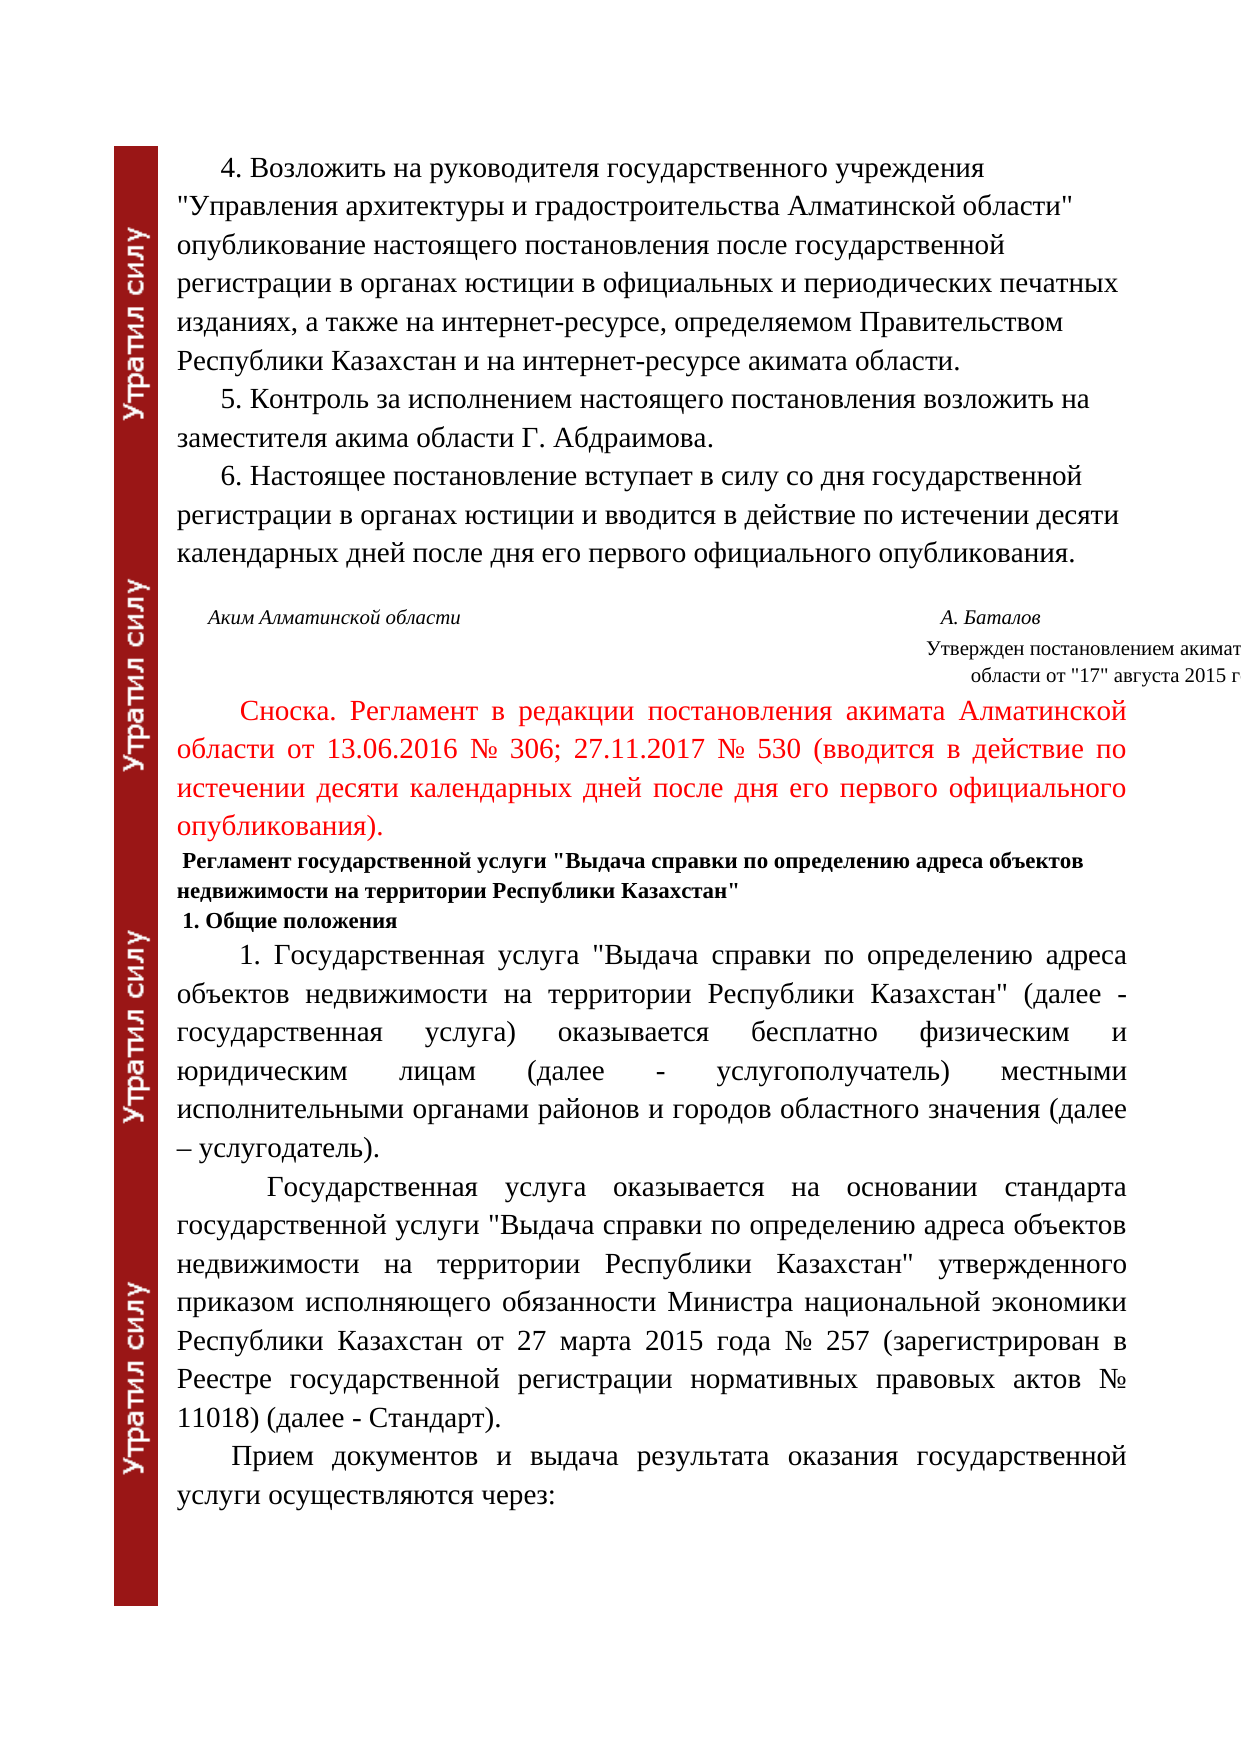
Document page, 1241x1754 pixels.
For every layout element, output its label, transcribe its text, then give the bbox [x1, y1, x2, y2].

picture [114, 1511, 158, 1606]
table_header Аким Алматинской области [101, 603, 939, 634]
picture [114, 842, 158, 847]
picture [114, 146, 158, 150]
picture [114, 599, 158, 603]
text Прием документов и выдача результата оказания государственной услуги осуществляются через: [112, 1438, 1128, 1511]
text Сноска. Регламент в редакции постановления акимата Алматинской области от 13.06.2016 № 306; 27.11.2017 № 530 (вводится в действие по истечении десяти календарных дней после дня его первого официального опубликования). [112, 693, 1128, 842]
picture [114, 903, 158, 907]
picture [114, 1433, 158, 1438]
text Регламент государственной услуги "Выдача справки по определению адреса объектов недвижимости на территории Республики Казахстан" [112, 847, 1128, 903]
picture [114, 1164, 158, 1169]
text Государственная услуга оказывается на основании стандарта государственной услуги "Выдача справки по определению адреса объектов недвижимости на территории Республики Казахстан" утвержденного приказом исполняющего обязанности Министра национальной экономики Республики Казахстан от 27 марта 2015 года № 257 (зарегистрирован в Реестре государственной регистрации нормативных правовых актов № 11018) (далее - Стандарт). [112, 1169, 1128, 1433]
table_header [101, 634, 912, 693]
text 1. Общие положения [112, 907, 1128, 934]
text 1. Государственная услуга "Выдача справки по определению адреса объектов недвижимости на территории Республики Казахстан" (далее - государственная услуга) оказывается бесплатно физическим и юридическим лицам (далее - услугополучатель) местными исполнительными органами районов и городов областного значения (далее – услугодатель). [112, 937, 1128, 1164]
table_header А. Баталов [939, 603, 1240, 634]
table_header Утвержден постановлением акимата Алматинской области от "17" августа 2015 года № 364 [912, 634, 1240, 693]
